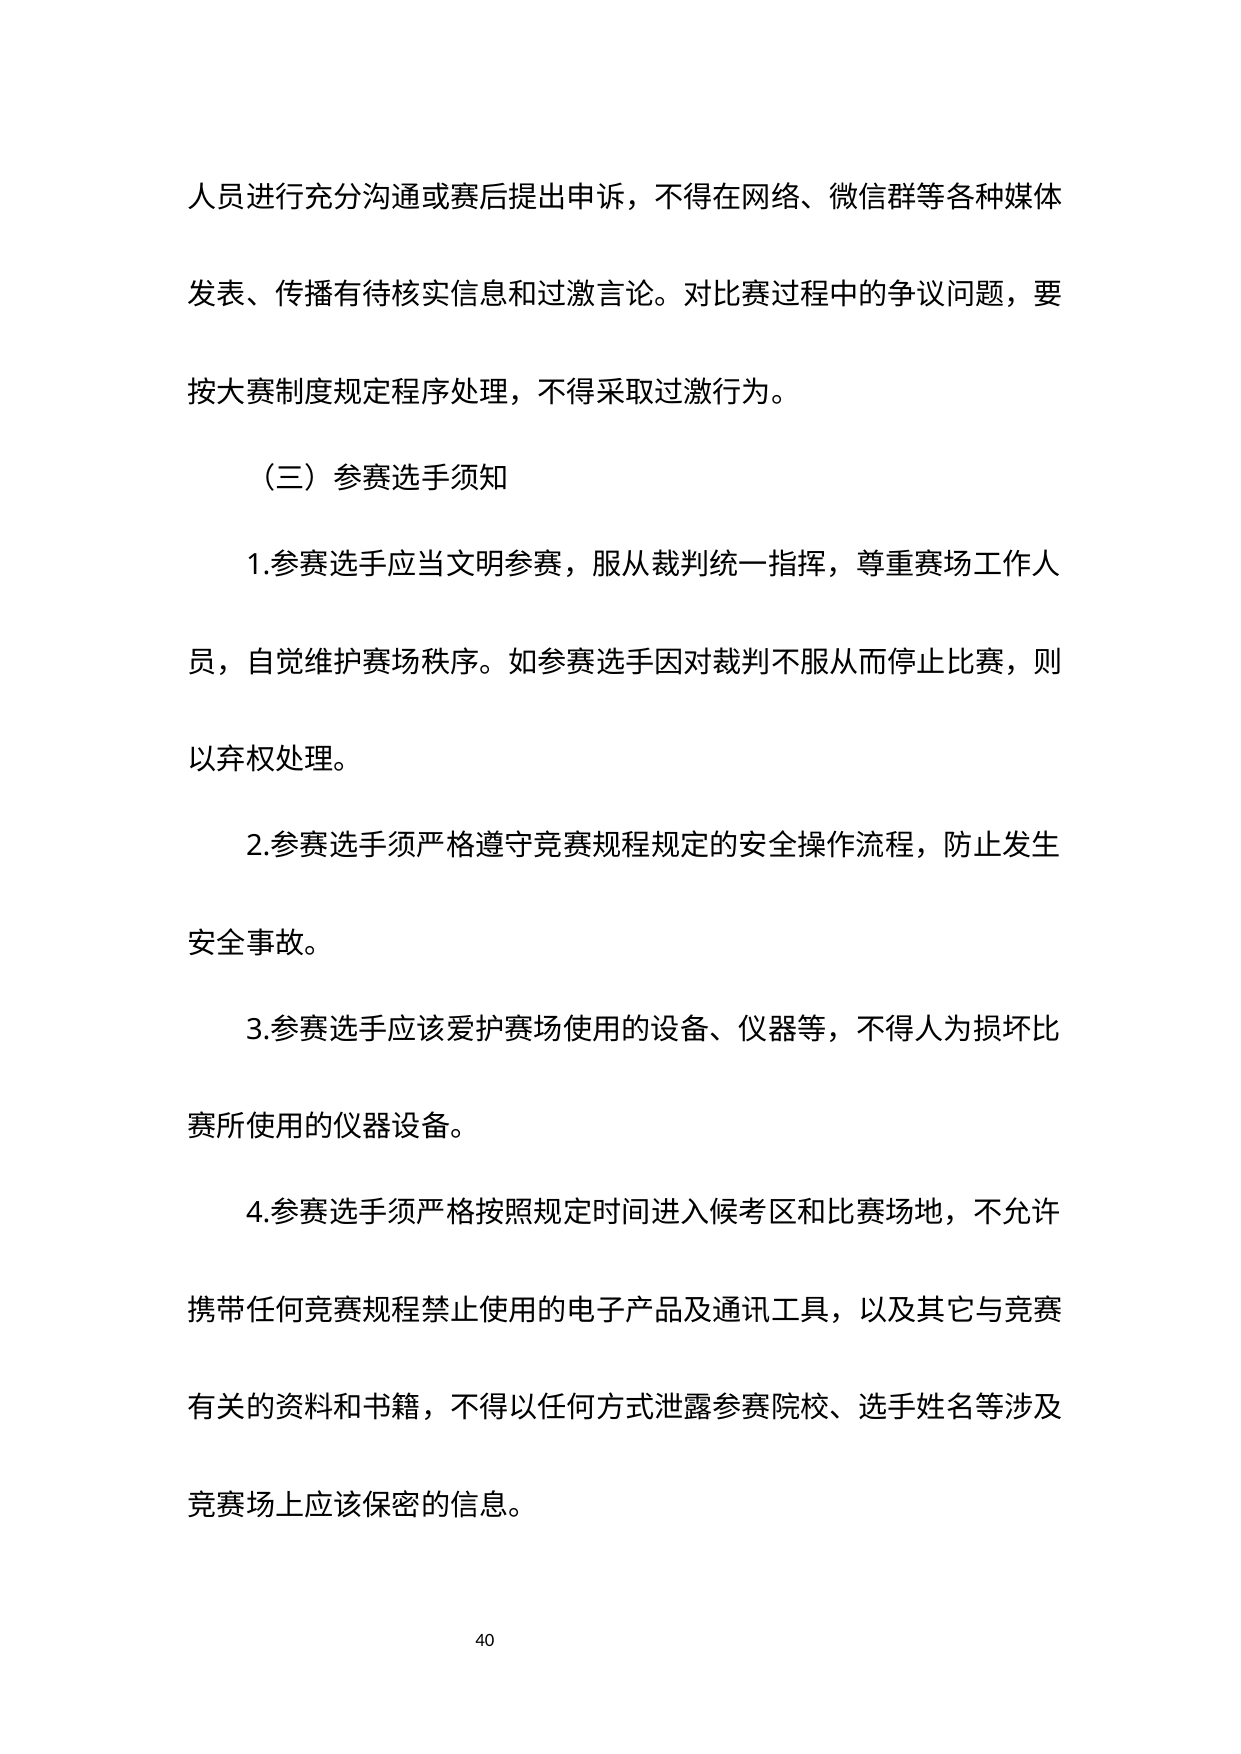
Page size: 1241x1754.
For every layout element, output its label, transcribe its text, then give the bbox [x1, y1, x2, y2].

text （三）参赛选手须知 [187, 443, 1063, 508]
text 3.参赛选手应该爱护赛场使用的设备、仪器等，不得人为损坏比赛所使用的仪器设备。 [187, 994, 1063, 1157]
text 4.参赛选手须严格按照规定时间进入候考区和比赛场地，不允许携带任何竞赛规程禁止使用的电子产品及通讯工具，以及其它与竞赛有关的资料和书籍，不得以任何方式泄露参赛院校、选手姓名等涉及竞赛场上应该保密的信息。 [187, 1178, 1063, 1535]
text 1.参赛选手应当文明参赛，服从裁判统一指挥，尊重赛场工作人员，自觉维护赛场秩序。如参赛选手因对裁判不服从而停止比赛，则以弃权处理。 [187, 529, 1063, 789]
text 2.参赛选手须严格遵守竞赛规程规定的安全操作流程，防止发生安全事故。 [187, 810, 1063, 973]
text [187, 162, 1063, 422]
